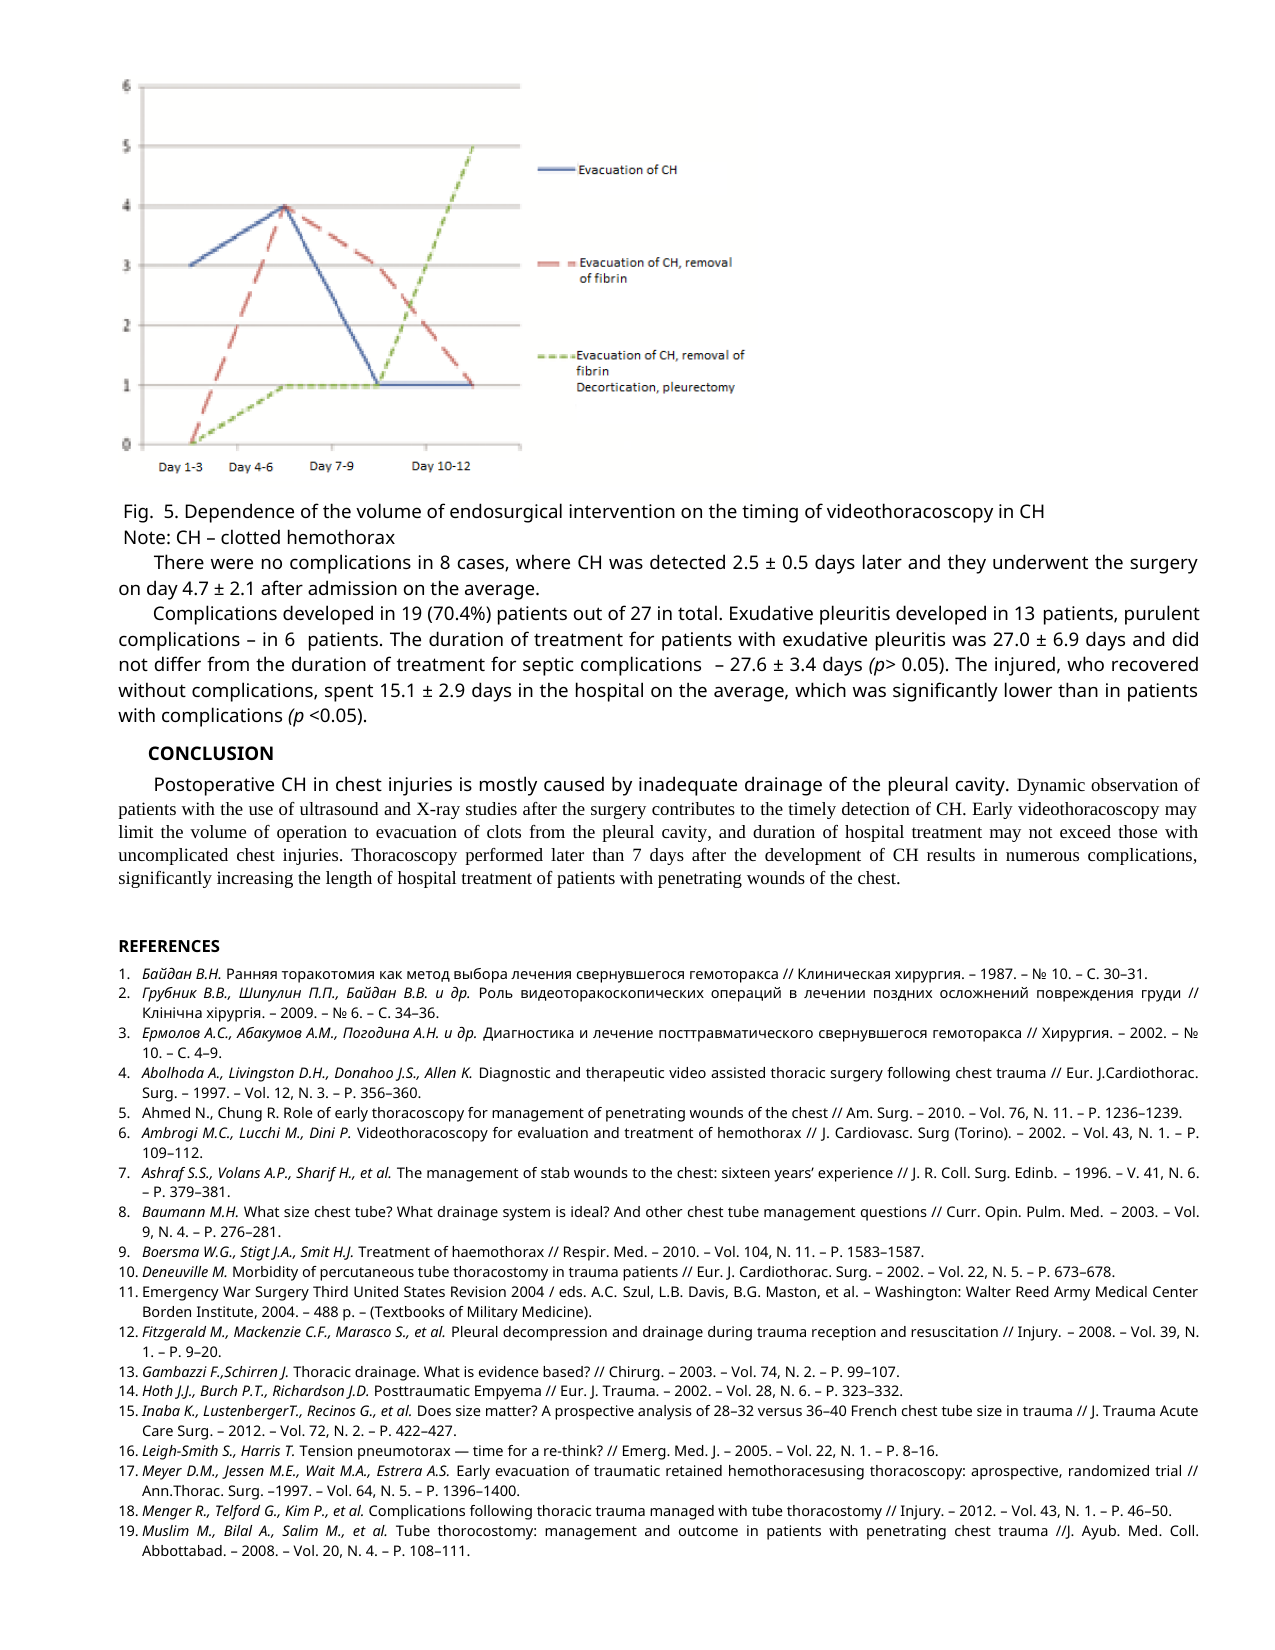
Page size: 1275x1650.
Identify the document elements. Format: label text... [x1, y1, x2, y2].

text 4. Abolhoda A., Livingston D.H., Donahoo J.S., Allen K. Diagnostic and therapeutic video assisted thoracic surgery following chest trauma // Eur. J.Cardiothorac. Surg. – 1997. – Vol. 12, N. 3. – P. 356–360. [118, 1063, 1200, 1103]
text 7. Ashraf S.S., Volans A.P., Sharif H., et al. The management of stab wounds to the chest: sixteen years’ experience // J. R. Coll. Surg. Edinb. – 1996. – V. 41, N. 6. – P. 379–381. [118, 1162, 1200, 1202]
picture [118, 75, 767, 499]
text 1. Байдан В.Н. Ранняя торакотомия как метод выбора лечения свернувшегося гемоторакса // Клиническая хирургия. – 1987. – № 10. – С. 30–31. [118, 963, 1200, 983]
text 3. Ермолов А.С., Абакумов А.М., Погодина А.Н. и др. Диагностика и лечение посттравматического свернувшегося гемоторакса // Хирургия. – 2002. – № 10. – С. 4–9. [118, 1023, 1200, 1063]
text 5. Ahmed N., Chung R. Role of early thoracoscopy for management of penetrating wounds of the chest // Am. Surg. – 2010. – Vol. 76, N. 11. – P. 1236–1239. [118, 1103, 1200, 1123]
text Послеоперационный СГТ при ранениях груди чаще всего возникает вследствие неадекватного дренирования плевральной полости. Postoperative CH in chest injuries is mostly caused by inadequate drainage of the pleural cavity. Dynamic observation of patients with the use of ultrasound and X-ray studies after the surgery contributes to the timely detection of CH. Early videothoracoscopy may limit the volume of operation to evacuation of clots from the pleural cavity, and duration of hospital treatment may not exceed those with uncomplicated chest injuries. Thoracoscopy performed later than 7 days after the development of CH results in numerous complications, significantly increasing the length of hospital treatment of patients with penetrating wounds of the chest. [118, 771, 1200, 888]
text 17. Meyer D.M., Jessen M.E., Wait M.A., Estrera A.S. Early evacuation of traumatic retained hemothoracesusing thoracoscopy: aprospective, randomized trial // Ann.Thorac. Surg. –1997. – Vol. 64, N. 5. – P. 1396–1400. [118, 1461, 1200, 1501]
text CONCLUSIONЗаключениеCONCLUSION [118, 740, 1200, 765]
text 8. Baumann M.H. What size chest tube? What drainage system is ideal? And other chest tube management questions // Curr. Opin. Pulm. Med. – 2003. – Vol. 9, N. 4. – P. 276–281. [118, 1202, 1200, 1242]
text 12. Fitzgerald M., Mackenzie C.F., Marasco S., et al. Pleural decompression and drainage during trauma reception and resuscitation // Injury. – 2008. – Vol. 39, N. 1. – P. 9–20. [118, 1322, 1200, 1361]
text 9. Boersma W.G., Stigt J.A., Smit H.J. Treatment of haemothorax // Respir. Med. – 2010. – Vol. 104, N. 11. – P. 1583–1587. [118, 1242, 1200, 1262]
text 14. Hoth J.J., Burch P.T., Richardson J.D. Posttraumatic Empyema // Eur. J. Trauma. – 2002. – Vol. 28, N. 6. – P. 323–332. [118, 1381, 1200, 1401]
text Примечание: СГТ — свернувшийся гемоторакс Note: CH – clotted hemothorax [118, 524, 1200, 549]
text 11. Emergency War Surgery Third United States Revision 2004 / eds. A.C. Szul, L.B. Davis, B.G. Maston, et al. – Washington: Walter Reed Army Medical Center Borden Institute, 2004. – 488 р. – (Textbooks of Military Medicine). [118, 1282, 1200, 1322]
text Не было осложнений у 8 пострадавших, у которых СГТ был выявлен через 2,5±0,5 сут, и они были оперированы в среднем на 4,7±2,1 сут после поступления. There were no complications in 8 cases, where CH was detected 2.5 ± 0.5 days later and they underwent the surgery on day 4.7 ± 2.1 after admission on the average. [118, 549, 1200, 601]
text 18. Menger R., Telford G., Kim P., et al. Complications following thoracic trauma managed with tube thoracostomy // Injury. – 2012. – Vol. 43, N. 1. – P. 46–50. [118, 1501, 1200, 1521]
text 2. Грубник В.В., Шипулин П.П., Байдан В.В. и др. Роль видеоторакоскопических операций в лечении поздних осложнений повреждения груди // Клiнiчна хiрургiя. – 2009. – № 6. – С. 34–36. [118, 983, 1200, 1023]
text 13. Gambazzi F.,Schirren J. Thoracic drainage. What is evidence based? // Chirurg. – 2003. – Vol. 74, N. 2. – P. 99–107. [118, 1361, 1200, 1381]
text Рис. Fig. 5. Зависимость объема эндохирургического вмешательства от сроков выполнения видеоторакоскопии при СГТ 5. Dependence of the volume of endosurgical intervention on the timing of videothoracoscopy in CH [118, 498, 1200, 524]
text REFERENCES [118, 935, 1200, 957]
text 6. Ambrogi M.C., Lucchi M., Dini P. Videothoracoscopy for evaluation and treatment of hemothorax // J. Cardiovasc. Surg (Torino). – 2002. – Vol. 43, N. 1. – P. 109–112. [118, 1123, 1200, 1162]
text 19. Muslim M., Bilal A., Salim M., et al. Tube thorocostomy: management and outcome in patients with penetrating chest trauma //J. Ayub. Med. Coll. Abbottabad. – 2008. – Vol. 20, N. 4. – P. 108–111. [118, 1521, 1200, 1560]
text 16. Leigh-Smith S., Harris T. Tension pneumotorax — time for a re-think? // Emerg. Med. J. – 2005. – Vol. 22, N. 1. – P. 8–16. [118, 1441, 1200, 1461]
text 15. Inaba K., LustenbergerT., Recinos G., et al. Does size matter? A prospective analysis of 28–32 versus 36–40 French chest tube size in trauma // J. Trauma Acute Care Surg. – 2012. – Vol. 72, N. 2. – P. 422–427. [118, 1401, 1200, 1441]
text Всего осложнения развились у 19 (70,4%) пострадавших из 27. Экссудативный плеврит развился у 13 Complications developed in 19 (70.4%) patients out of 27 in total. Exudative pleuritis developed in 13пациентов, гнойные осложнения — у 6 patients, purulent complications – in 6 пострадавших. patients.Длительность лечения пациентов с экссудативным плевритом составила 27,0±6,9 сут и не отличалась от длительности лечения гнойных осложнений The duration of treatment for patients with exudative pleuritis was 27.0 ± 6.9 days and did not differ from the duration of treatment for septic complications — 27,6±3,4 – 27.6 ± 3.4 сут ( р >0,05).days (p> 0.05). Пострадавшие, излеченные без осложнений, провели в стационаре в среднем 15,1±2,9The injured, who recovered without complications, spent 15.1 ± 2.9 сут, что было значительно меньше, чем у пациентов с осложнениями ( p <0,05).days in the hospital on the average, which was significantly lower than in patients with complications (p <0.05). [118, 601, 1200, 728]
text 10. Deneuville M. Morbidity of percutaneous tube thoracostomy in trauma patients // Eur. J. Cardiothorac. Surg. – 2002. – Vol. 22, N. 5. – P. 673–678. [118, 1262, 1200, 1282]
